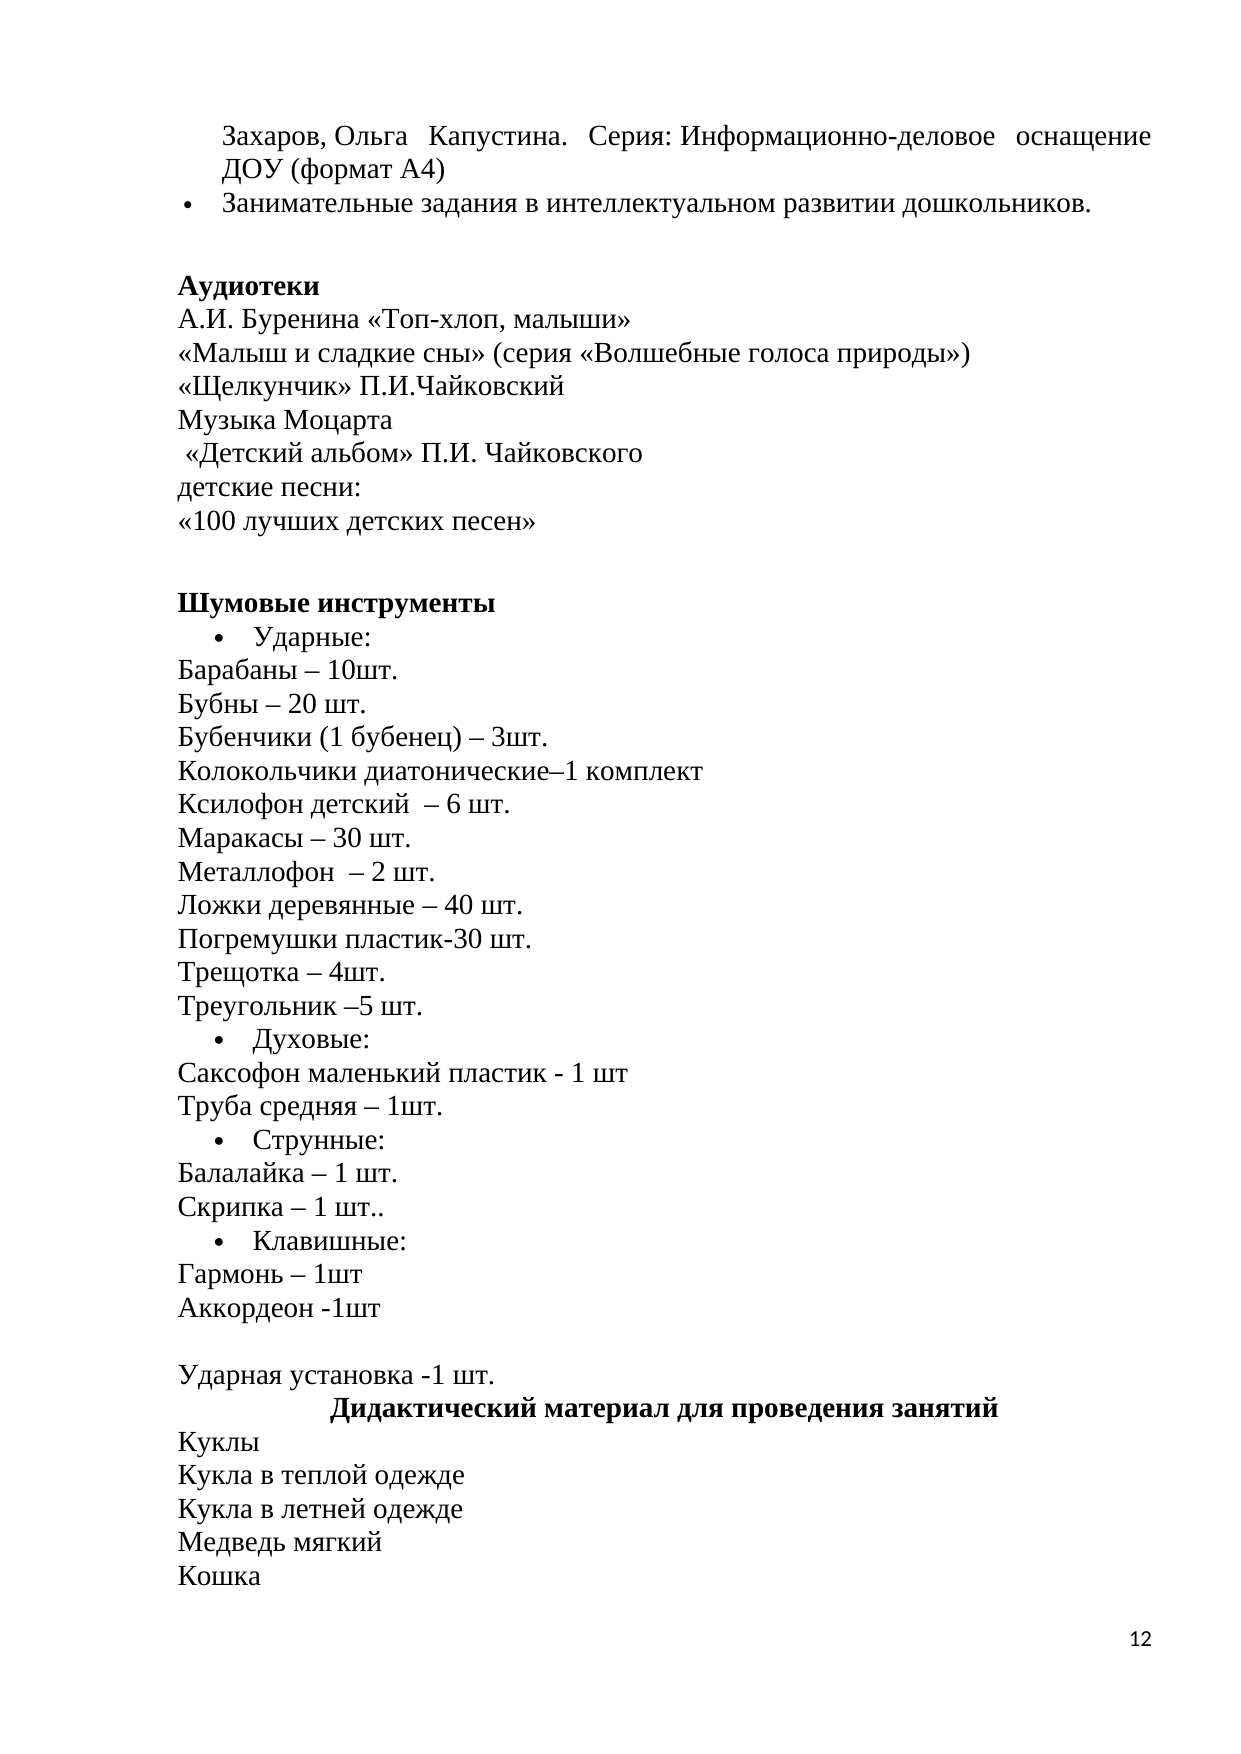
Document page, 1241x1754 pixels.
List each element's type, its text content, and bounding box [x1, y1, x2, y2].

text Ударная установка -1 шт. [177, 1357, 1152, 1390]
text Музыка Моцарта [177, 402, 1152, 436]
text Кукла в летней одежде [177, 1491, 1152, 1524]
text Гармонь – 1шт [177, 1256, 1152, 1290]
text Кошка [177, 1558, 1152, 1592]
list Занимательные задания в интеллектуальном развитии дошкольников. [184, 185, 1152, 219]
text Аккордеон -1шт [177, 1290, 1152, 1323]
text Аудиотеки [177, 268, 1152, 301]
text Шумовые инструменты [177, 585, 1152, 619]
text Ложки деревянные – 40 шт. [177, 887, 1152, 921]
text детские песни: [177, 469, 1152, 503]
text Кукла в теплой одежде [177, 1457, 1152, 1491]
list Струнные: [215, 1122, 1152, 1156]
text Труба средняя – 1шт. [177, 1088, 1152, 1122]
text Саксофон маленький пластик - 1 шт [177, 1055, 1152, 1088]
text Металлофон – 2 шт. [177, 854, 1152, 887]
text «Малыш и сладкие сны» (серия «Волшебные голоса природы») [177, 335, 1152, 368]
text А.И. Буренина «Топ-хлоп, малыши» [177, 301, 1152, 335]
text Ксилофон детский – 6 шт. [177, 787, 1152, 820]
text Погремушки пластик-30 шт. [177, 921, 1152, 954]
text Балалайка – 1 шт. [177, 1156, 1152, 1189]
text Треугольник –5 шт. [177, 988, 1152, 1021]
text «Детский альбом» П.И. Чайковского [177, 436, 1152, 469]
text «Щелкунчик» П.И.Чайковский [177, 368, 1152, 402]
list Духовые: [215, 1021, 1152, 1055]
text Маракасы – 30 шт. [177, 820, 1152, 854]
text Трещотка – 4шт. [177, 954, 1152, 988]
text Бубенчики (1 бубенец) – 3шт. [177, 719, 1152, 753]
text Колокольчики диатонические–1 комплект [177, 753, 1152, 787]
text Медведь мягкий [177, 1524, 1152, 1558]
text Дидактический материал для проведения занятий [177, 1390, 1152, 1424]
text Скрипка – 1 шт.. [177, 1189, 1152, 1223]
text «100 лучших детских песен» [177, 503, 1152, 536]
text Куклы [177, 1424, 1152, 1457]
text Барабаны – 10шт. [177, 652, 1152, 686]
text Бубны – 20 шт. [177, 686, 1152, 719]
list Клавишные: [215, 1223, 1152, 1256]
list Ударные: [215, 619, 1152, 652]
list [184, 118, 1152, 185]
